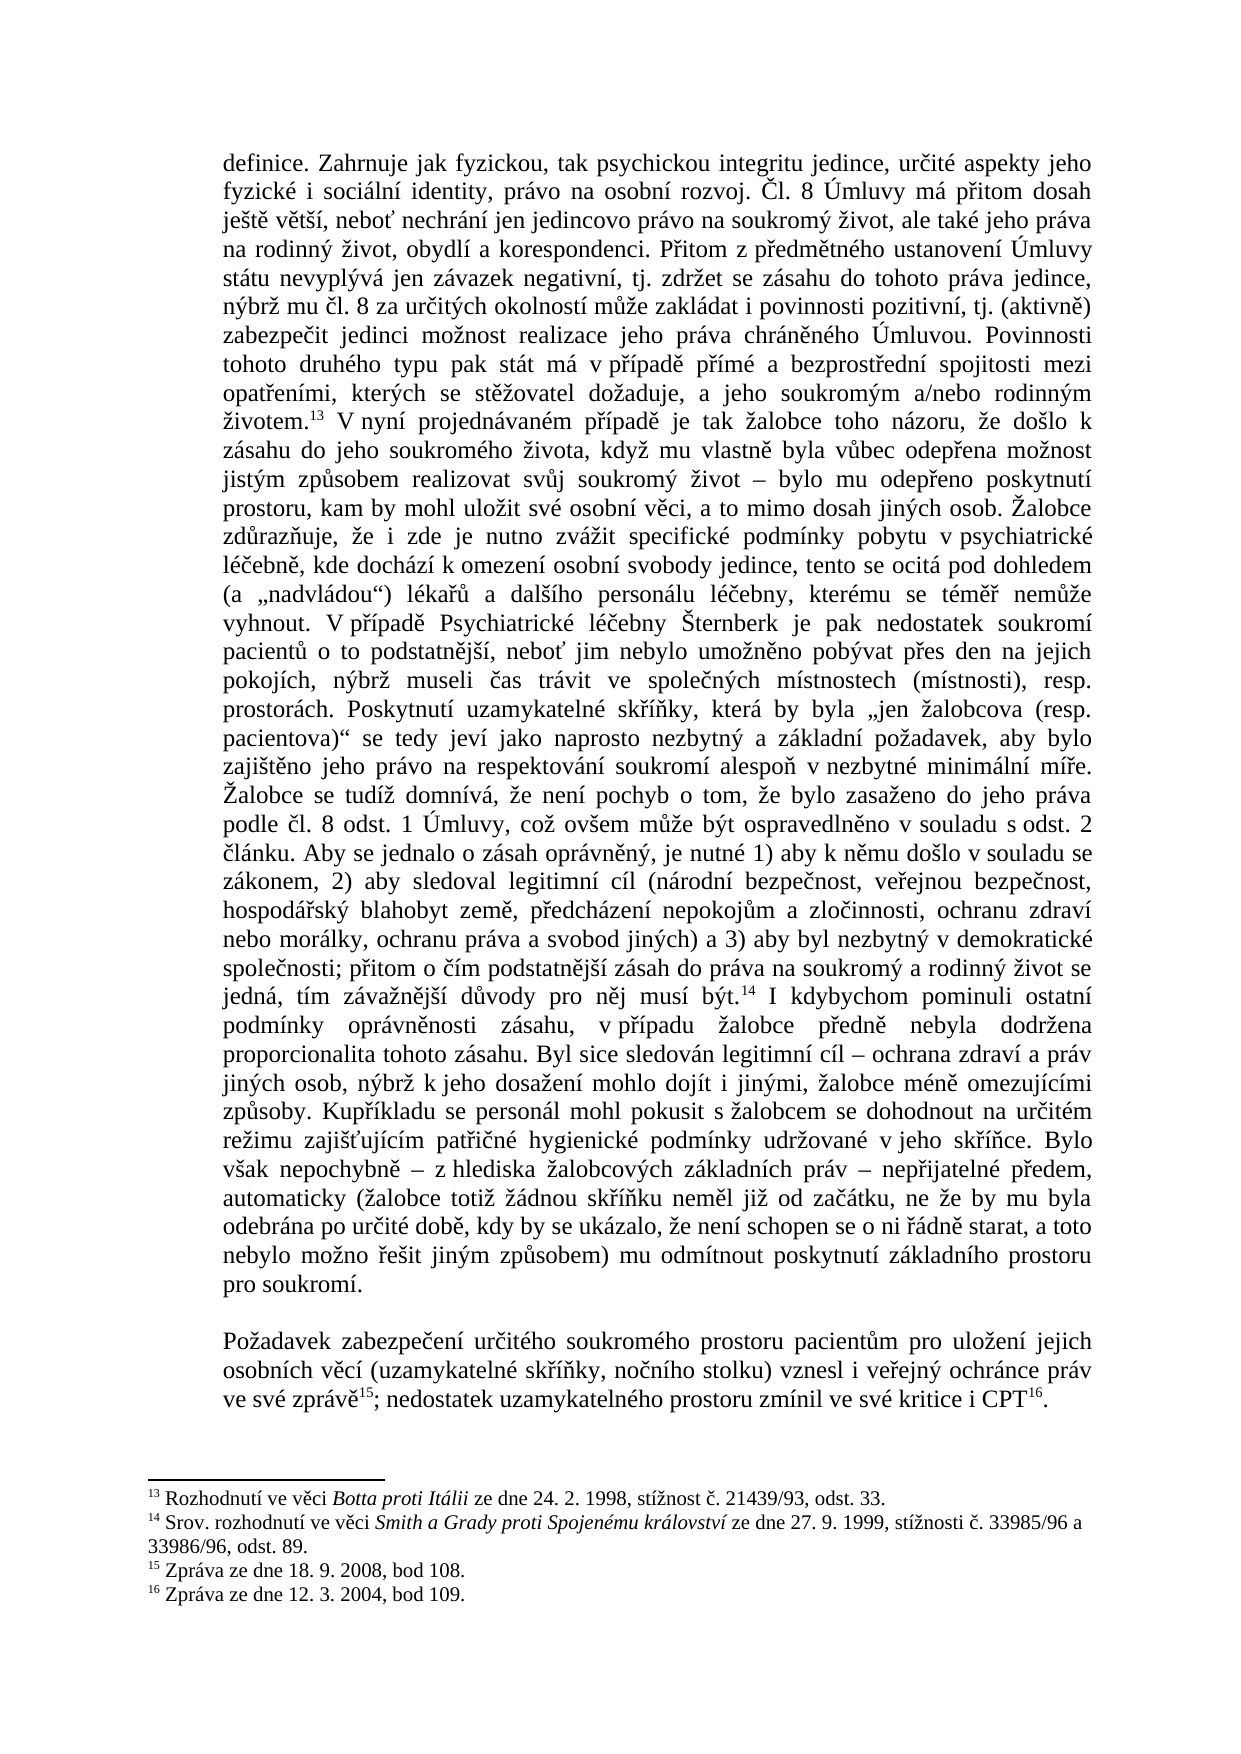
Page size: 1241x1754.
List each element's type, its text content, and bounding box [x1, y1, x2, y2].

text Požadavek zabezpečení určitého soukromého prostoru pacientům pro uložení jejich osobních věcí (uzamykatelné skříňky, nočního stolku) vznesl i veřejný ochránce práv ve své zprávě; nedostatek uzamykatelného prostoru zmínil ve své kritice i CPT. [223, 1326, 1093, 1413]
